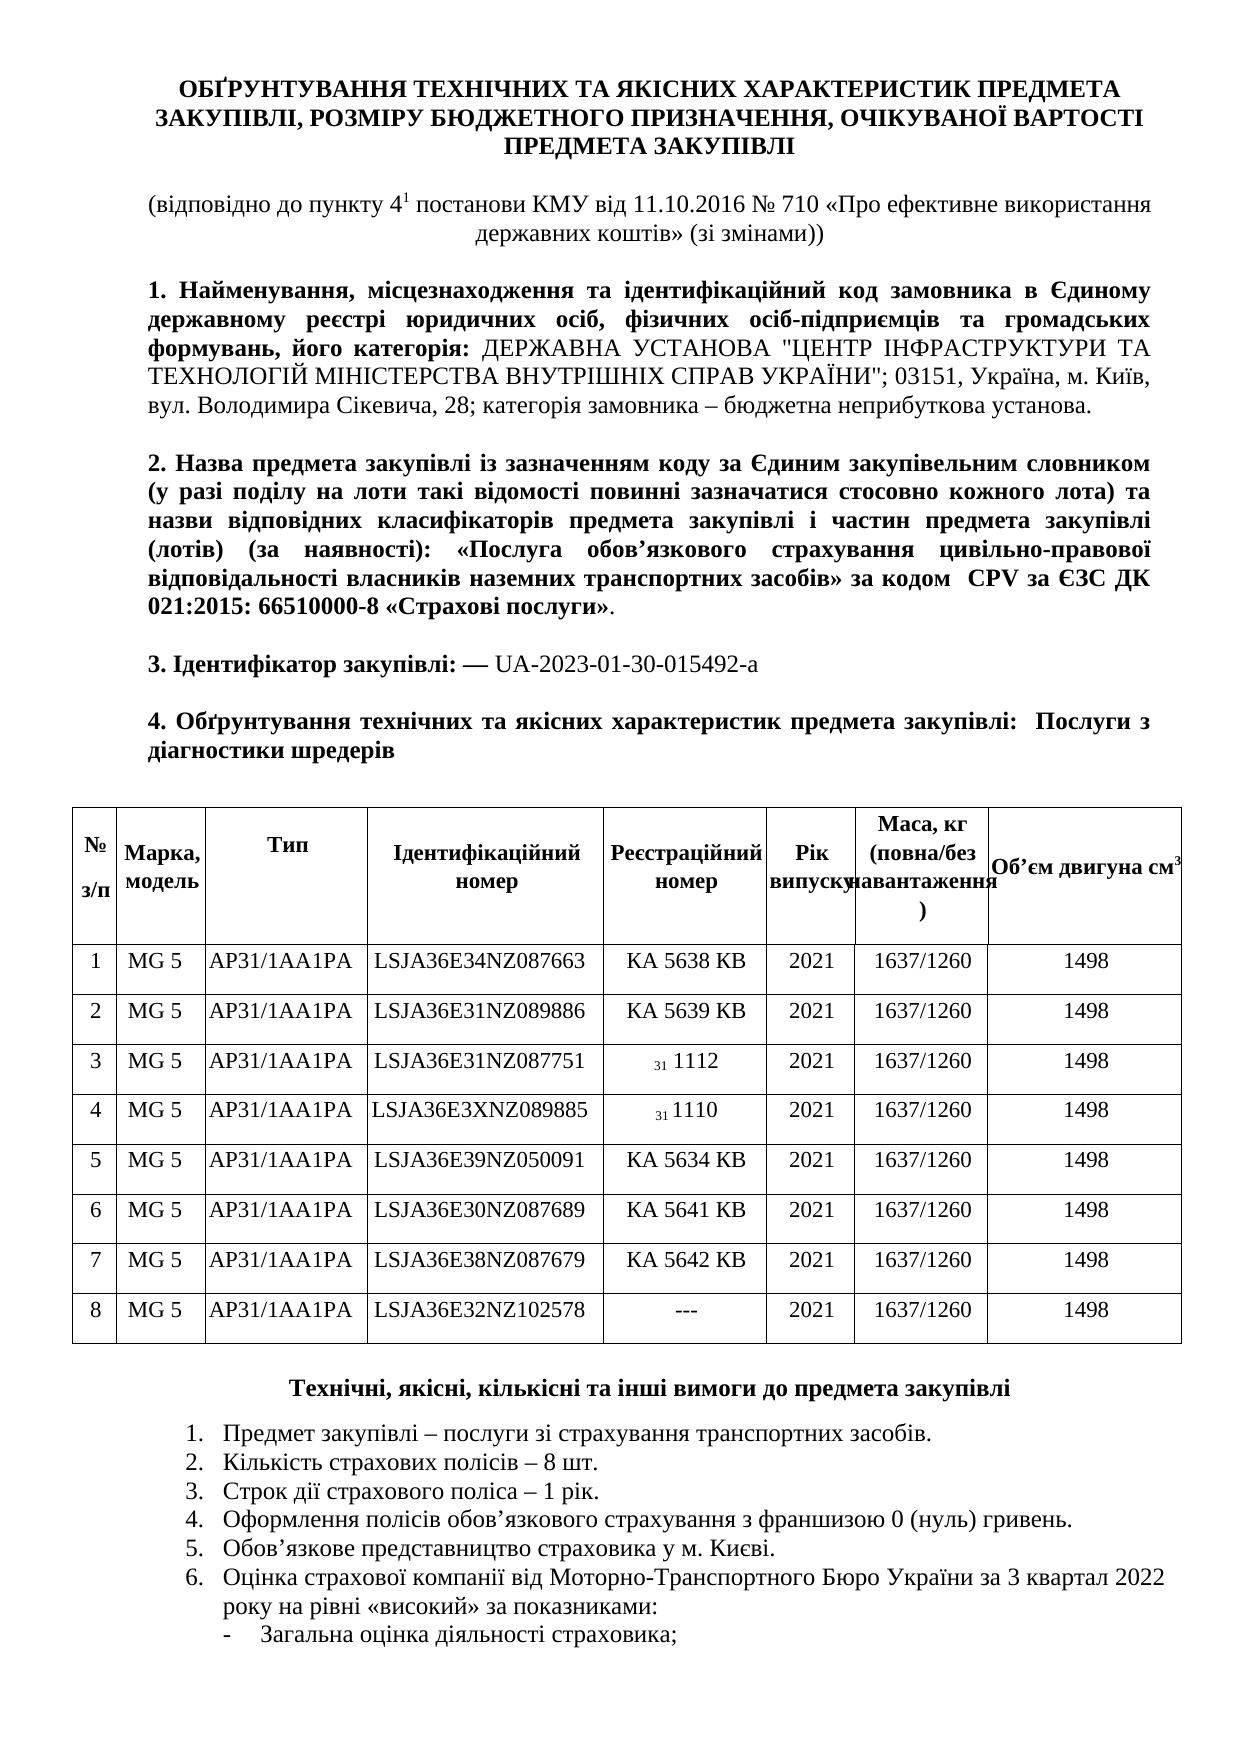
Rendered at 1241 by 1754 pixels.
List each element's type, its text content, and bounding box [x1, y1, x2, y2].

table_cell АР31/1АА1РА [206, 945, 367, 994]
table_cell LSJA36E34NZ087663 [368, 945, 603, 994]
table_cell --- [604, 1294, 766, 1343]
table_cell КА 5634 КВ [604, 1145, 766, 1193]
table_cell 4 [73, 1095, 116, 1143]
table_cell АР31/1АА1РА [206, 1145, 367, 1193]
table_cell 5 [73, 1145, 116, 1193]
table_cell 1637/1260 [855, 945, 987, 994]
table_cell MG 5 [117, 995, 205, 1044]
text 3. Ідентифікатор закупівлі: — UA-2023-01-30-015492-a [148, 649, 1152, 678]
table_cell 2021 [767, 1244, 854, 1293]
table_cell 2 [73, 995, 116, 1044]
table_cell MG 5 [117, 945, 205, 994]
table_header Рік випуску [767, 808, 855, 944]
table_cell 8 [73, 1294, 116, 1343]
table_cell 7 [73, 1244, 116, 1293]
table_cell LSJA36E30NZ087689 [368, 1195, 603, 1243]
table_cell 1 [73, 945, 116, 994]
table_cell MG 5 [117, 1045, 205, 1094]
list Строк дії страхового поліса – 1 рік. [185, 1476, 1166, 1504]
table_cell LSJA36E3XNZ089885 [368, 1095, 603, 1143]
text 4. Обґрунтування технічних та якісних характеристик предмета закупівлі: Послуги з діагностики шредерів [148, 706, 1152, 764]
table_cell 1498 [988, 1095, 1181, 1143]
text (відповідно до пункту 41 постанови КМУ від 11.10.2016 № 710 «Про ефективне використання державних коштів» (зі змінами)) [148, 189, 1152, 246]
table_cell LSJA36E31NZ089886 [368, 995, 603, 1044]
table_cell 1498 [988, 1244, 1181, 1293]
table_cell 1498 [988, 1195, 1181, 1243]
table_cell АР31/1АА1РА [206, 1244, 367, 1293]
table_cell 2021 [767, 1045, 854, 1094]
table_cell MG 5 [117, 1294, 205, 1343]
table_cell 1498 [988, 1045, 1181, 1094]
table_cell 3 [73, 1045, 116, 1094]
table_cell 2021 [767, 1145, 854, 1193]
table_header Тип [206, 808, 367, 944]
text ОБҐРУНТУВАННЯ ТЕХНІЧНИХ ТА ЯКІСНИХ ХАРАКТЕРИСТИК ПРЕДМЕТА ЗАКУПІВЛІ, РОЗМІРУ БЮДЖЕТНОГО ПРИЗНАЧЕННЯ, ОЧІКУВАНОЇ ВАРТОСТІ ПРЕДМЕТА ЗАКУПІВЛІ [148, 74, 1152, 160]
table_cell 2021 [767, 1294, 854, 1343]
table_cell 1498 [988, 995, 1181, 1044]
list Оцінка страхової компанії від Моторно-Транспортного Бюро України за 3 квартал 2022 року на рівні «високий» за показниками: [185, 1562, 1166, 1619]
table_cell LSJA36E32NZ102578 [368, 1294, 603, 1343]
table_cell АР31/1АА1РА [206, 1095, 367, 1143]
table_header Маса, кг (повна/без навантаження) [856, 808, 988, 944]
table_cell 1637/1260 [855, 995, 987, 1044]
table_cell 2021 [767, 995, 854, 1044]
table_cell LSJA36E38NZ087679 [368, 1244, 603, 1293]
table_cell 1637/1260 [855, 1095, 987, 1143]
table_cell LSJA36E39NZ050091 [368, 1145, 603, 1193]
table_cell 1498 [988, 1145, 1181, 1193]
table_cell 31 1110 [604, 1095, 766, 1143]
table_cell 1637/1260 [855, 1195, 987, 1243]
table_cell КА 5641 КВ [604, 1195, 766, 1243]
list Кількість страхових полісів – 8 шт. [185, 1447, 1166, 1476]
table_cell 6 [73, 1195, 116, 1243]
table_cell 1637/1260 [855, 1294, 987, 1343]
table_header Об’єм двигуна см3 [989, 808, 1181, 944]
table_cell АР31/1АА1РА [206, 1045, 367, 1094]
table_cell 1637/1260 [855, 1145, 987, 1193]
table_cell 2021 [767, 1095, 854, 1143]
table_cell АР31/1АА1РА [206, 1195, 367, 1243]
table_cell 2021 [767, 1195, 854, 1243]
table_cell MG 5 [117, 1095, 205, 1143]
table_header Марка, модель [117, 808, 205, 944]
table_cell LSJA36E31NZ087751 [368, 1045, 603, 1094]
list Оформлення полісів обов’язкового страхування з франшизою 0 (нуль) гривень. [185, 1504, 1166, 1533]
table_cell КА 5638 КВ [604, 945, 766, 994]
table_cell MG 5 [117, 1145, 205, 1193]
list Загальна оцінка діяльності страховика; [223, 1619, 1166, 1648]
table_cell КА 5639 КВ [604, 995, 766, 1044]
table_header Реєстраційний номер [604, 808, 766, 944]
table_cell 1498 [988, 1294, 1181, 1343]
table_header Ідентифікаційний номер [368, 808, 603, 944]
list Предмет закупівлі – послуги зі страхування транспортних засобів. [185, 1418, 1166, 1447]
table_cell 1637/1260 [855, 1045, 987, 1094]
table_cell АР31/1АА1РА [206, 1294, 367, 1343]
text 2. Назва предмета закупівлі із зазначенням коду за Єдиним закупівельним словником (у разі поділу на лоти такі відомості повинні зазначатися стосовно кожного лота) та назви відповідних класифікаторів предмета закупівлі і частин предмета закупівлі (лотів) (за наявності): «Послуга обов’язкового страхування цивільно-правової відповідальності власників наземних транспортних засобів» за кодом CPV за ЄЗС ДК 021:2015: 66510000-8 «Страхові послуги». [148, 448, 1152, 620]
text Технічні, якісні, кількісні та інші вимоги до предмета закупівлі [148, 1373, 1152, 1402]
table_cell КА 5642 КВ [604, 1244, 766, 1293]
table_cell 1637/1260 [855, 1244, 987, 1293]
table_cell MG 5 [117, 1244, 205, 1293]
text 1. Найменування, місцезнаходження та ідентифікаційний код замовника в Єдиному державному реєстрі юридичних осіб, фізичних осіб-підприємців та громадських формувань, його категорія: ДЕРЖАВНА УСТАНОВА "ЦЕНТР ІНФРАСТРУКТУРИ ТА ТЕХНОЛОГІЙ МІНІСТЕРСТВА ВНУТРІШНІХ СПРАВ УКРАЇНИ"; 03151, Україна, м. Київ, вул. Володимира Сікевича, 28; категорія замовника – бюджетна неприбуткова установа. [148, 275, 1152, 419]
list Обов’язкове представництво страховика у м. Києві. [185, 1533, 1166, 1562]
table_header № з/п [73, 808, 116, 944]
table_cell 1498 [988, 945, 1181, 994]
table_cell MG 5 [117, 1195, 205, 1243]
table_cell 31 1112 [604, 1045, 766, 1094]
table_cell АР31/1АА1РА [206, 995, 367, 1044]
table_cell 2021 [767, 945, 854, 994]
